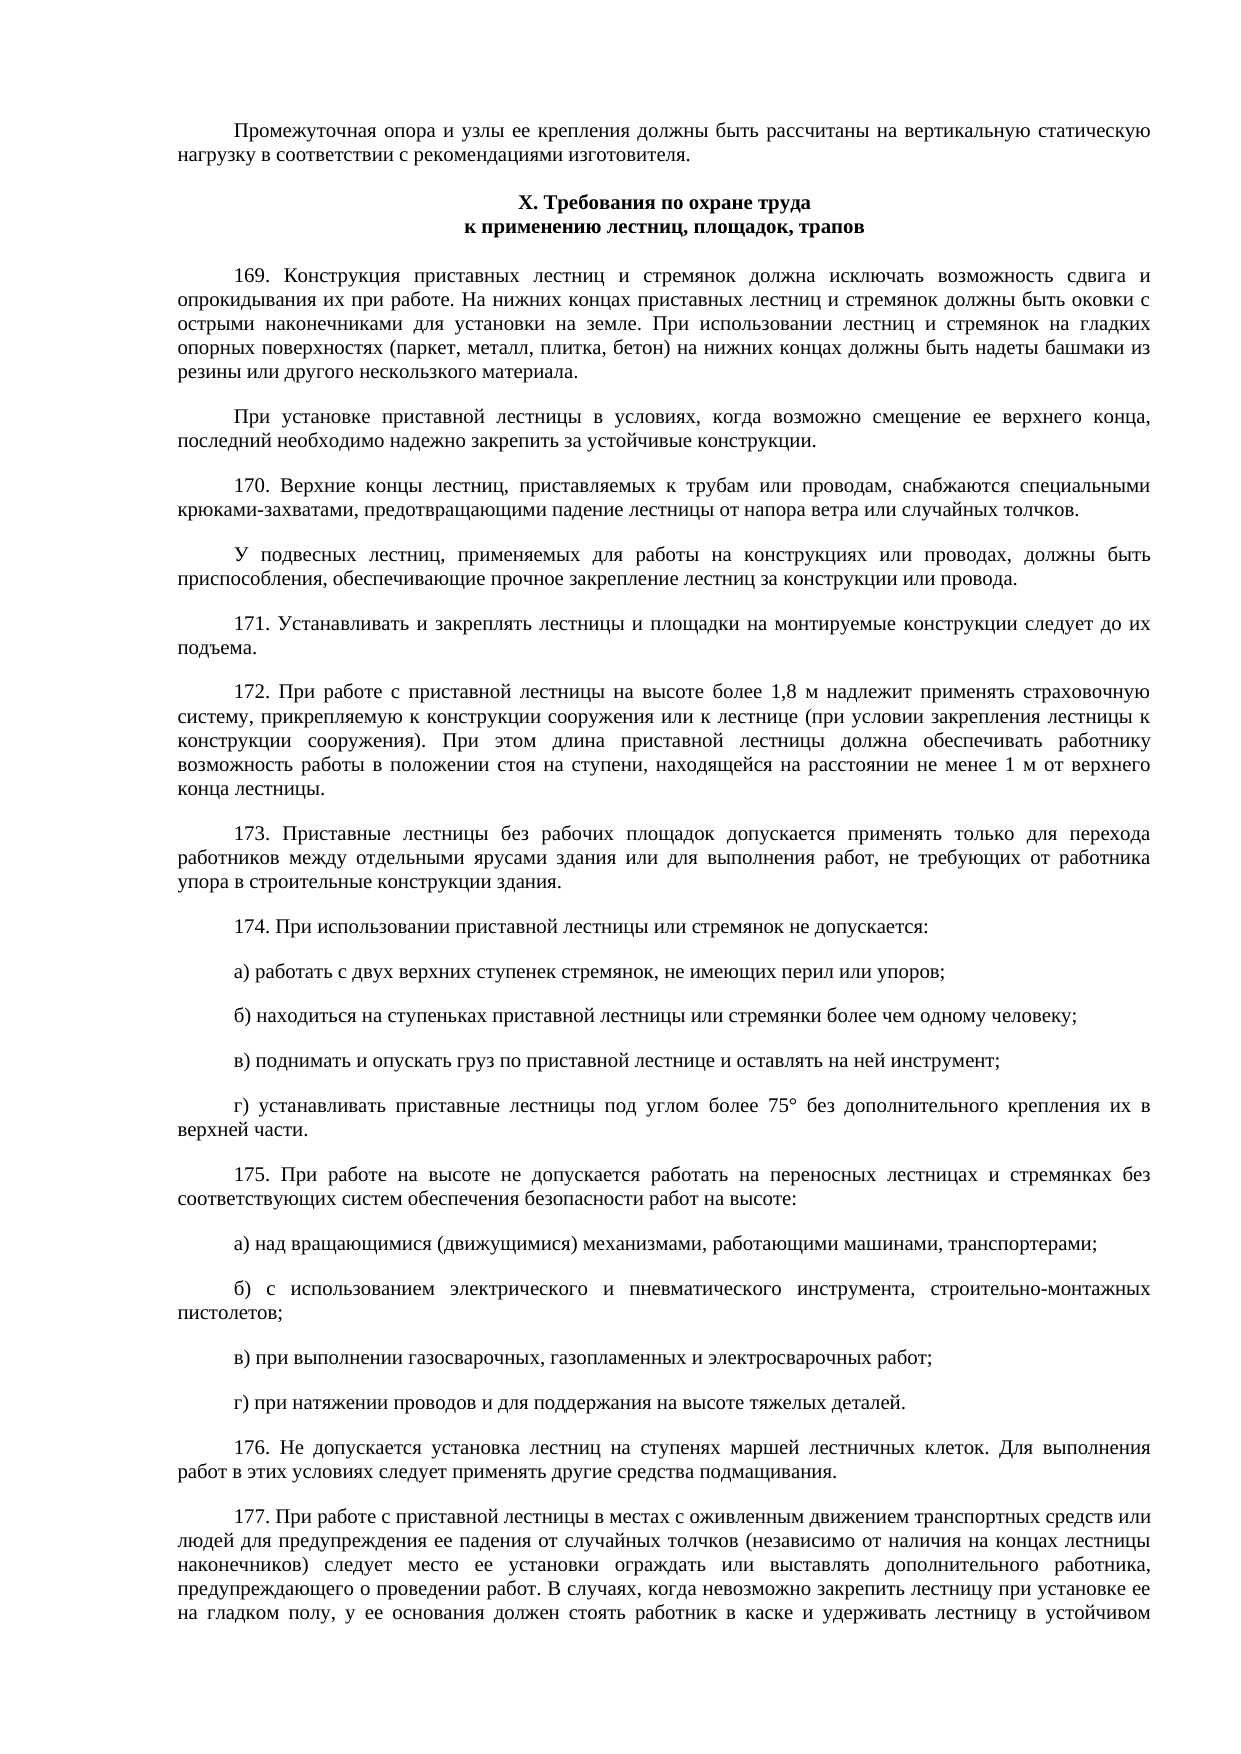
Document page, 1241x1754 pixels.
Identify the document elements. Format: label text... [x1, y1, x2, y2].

text а) работать с двух верхних ступенек стремянок, не имеющих перил или упоров; [177, 958, 1152, 983]
text 170. Верхние концы лестниц, приставляемых к трубам или проводам, снабжаются специальными крюками-захватами, предотвращающими падение лестницы от напора ветра или случайных толчков. [177, 473, 1152, 521]
title к применению лестниц, площадок, трапов [177, 214, 1152, 238]
text 174. При использовании приставной лестницы или стремянок не допускается: [177, 914, 1152, 938]
text в) при выполнении газосварочных, газопламенных и электросварочных работ; [177, 1345, 1152, 1369]
text 172. При работе с приставной лестницы на высоте более 1,8 м надлежит применять страховочную систему, прикрепляемую к конструкции сооружения или к лестнице (при условии закрепления лестницы к конструкции сооружения). При этом длина приставной лестницы должна обеспечивать работнику возможность работы в положении стоя на ступени, находящейся на расстоянии не менее 1 м от верхнего конца лестницы. [177, 679, 1152, 800]
text в) поднимать и опускать груз по приставной лестнице и оставлять на ней инструмент; [177, 1048, 1152, 1072]
title X. Требования по охране труда [177, 190, 1152, 214]
text Промежуточная опора и узлы ее крепления должны быть рассчитаны на вертикальную статическую нагрузку в соответствии с рекомендациями изготовителя. [177, 118, 1152, 166]
text При установке приставной лестницы в условиях, когда возможно смещение ее верхнего конца, последний необходимо надежно закрепить за устойчивые конструкции. [177, 404, 1152, 452]
text 169. Конструкция приставных лестниц и стремянок должна исключать возможность сдвига и опрокидывания их при работе. На нижних концах приставных лестниц и стремянок должны быть оковки с острыми наконечниками для установки на земле. При использовании лестниц и стремянок на гладких опорных поверхностях (паркет, металл, плитка, бетон) на нижних концах должны быть надеты башмаки из резины или другого нескользкого материала. [177, 262, 1152, 383]
text 171. Устанавливать и закреплять лестницы и площадки на монтируемые конструкции следует до их подъема. [177, 611, 1152, 659]
text 173. Приставные лестницы без рабочих площадок допускается применять только для перехода работников между отдельными ярусами здания или для выполнения работ, не требующих от работника упора в строительные конструкции здания. [177, 821, 1152, 893]
text 175. При работе на высоте не допускается работать на переносных лестницах и стремянках без соответствующих систем обеспечения безопасности работ на высоте: [177, 1162, 1152, 1210]
text У подвесных лестниц, применяемых для работы на конструкциях или проводах, должны быть приспособления, обеспечивающие прочное закрепление лестниц за конструкции или провода. [177, 542, 1152, 590]
text г) устанавливать приставные лестницы под углом более 75° без дополнительного крепления их в верхней части. [177, 1093, 1152, 1141]
text б) с использованием электрического и пневматического инструмента, строительно-монтажных пистолетов; [177, 1276, 1152, 1324]
text г) при натяжении проводов и для поддержания на высоте тяжелых деталей. [177, 1390, 1152, 1414]
text б) находиться на ступеньках приставной лестницы или стремянки более чем одному человеку; [177, 1003, 1152, 1027]
text а) над вращающимися (движущимися) механизмами, работающими машинами, транспортерами; [177, 1231, 1152, 1255]
text 176. Не допускается установка лестниц на ступенях маршей лестничных клеток. Для выполнения работ в этих условиях следует применять другие средства подмащивания. [177, 1435, 1152, 1483]
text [177, 1504, 1152, 1624]
